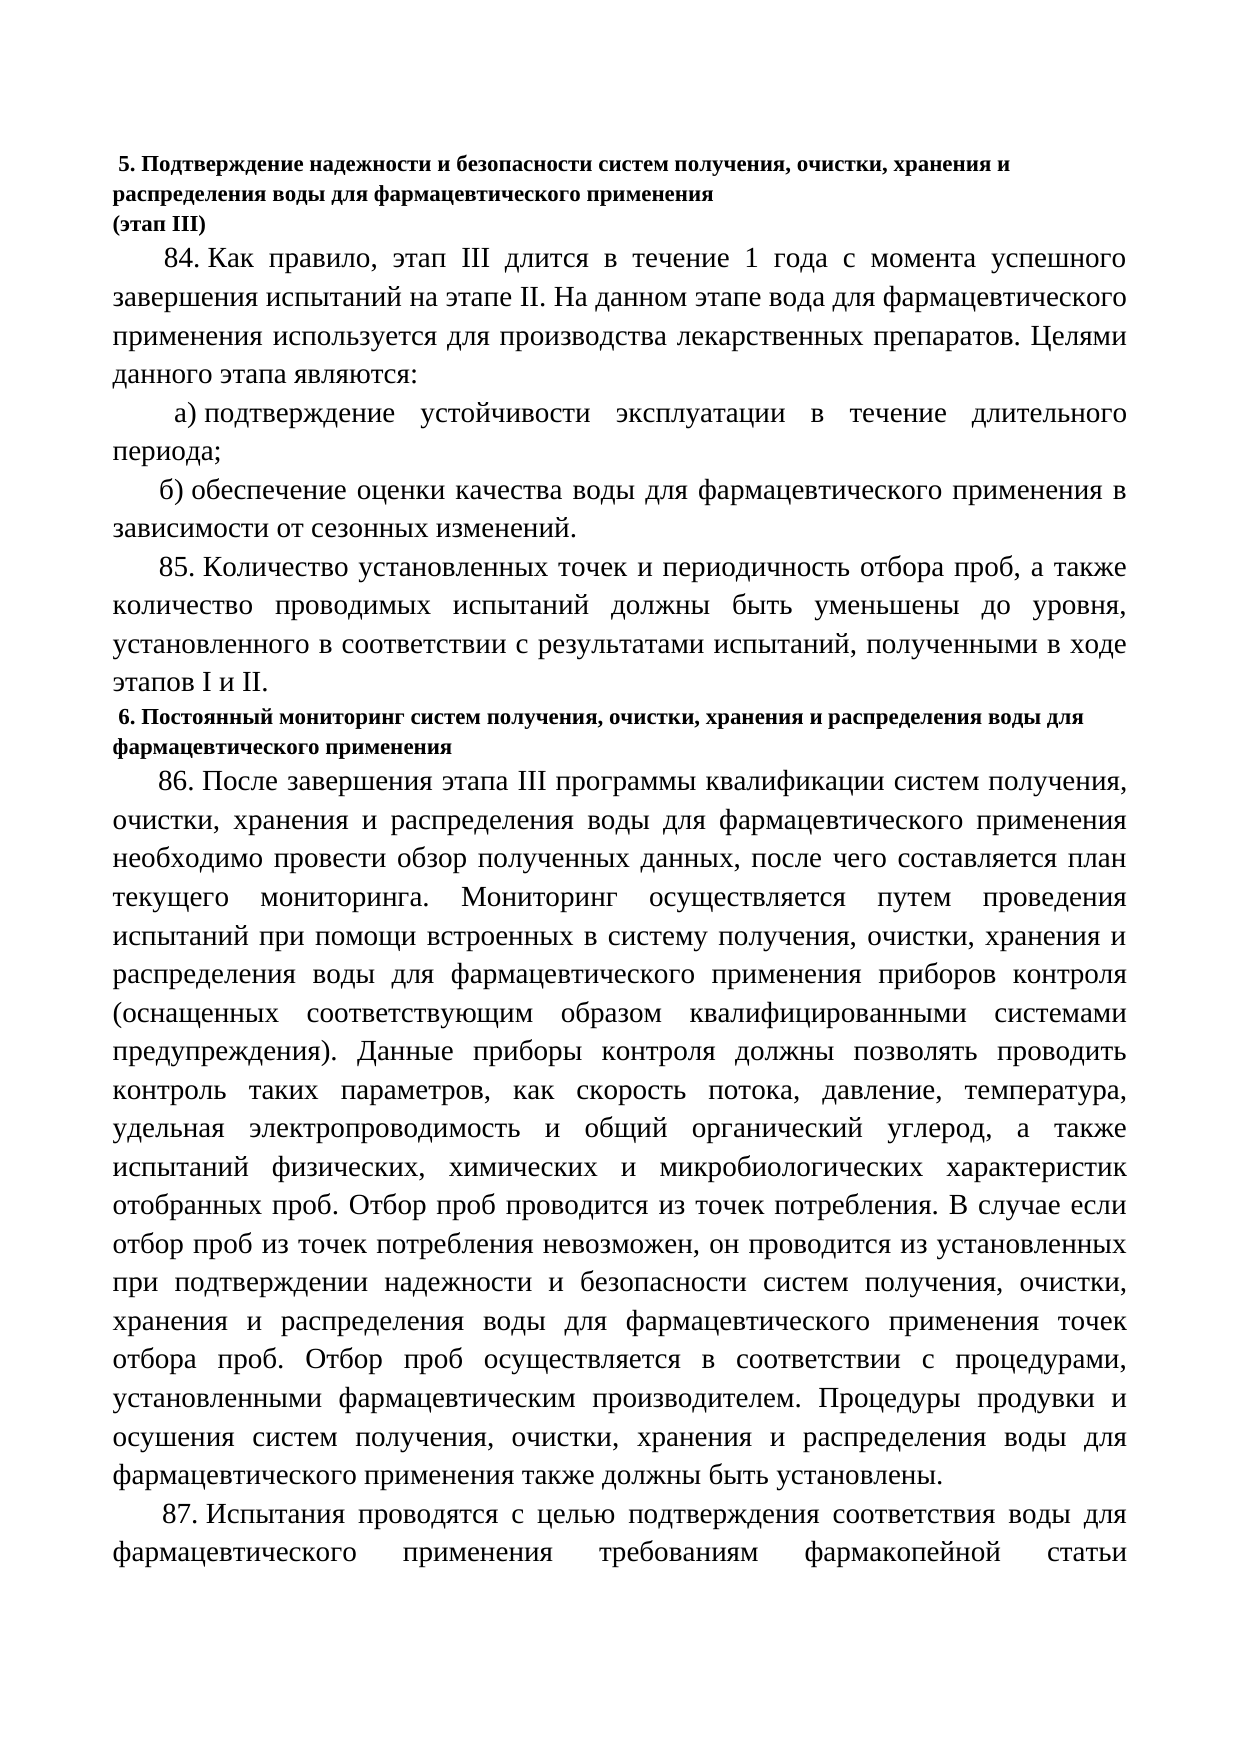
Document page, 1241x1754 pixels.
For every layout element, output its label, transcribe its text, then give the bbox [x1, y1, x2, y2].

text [112, 1496, 1128, 1568]
text 5. Подтверждение надежности и безопасности систем получения, очистки, хранения и распределения воды для фармацевтического применения (этап III) [112, 150, 1128, 237]
text а) подтверждение устойчивости эксплуатации в течение длительного периода; [112, 395, 1128, 467]
text б) обеспечение оценки качества воды для фармацевтического применения в зависимости от сезонных изменений. [112, 472, 1128, 544]
text 86. После завершения этапа III программы квалификации систем получения, очистки, хранения и распределения воды для фармацевтического применения необходимо провести обзор полученных данных, после чего составляется план текущего мониторинга. Мониторинг осуществляется путем проведения испытаний при помощи встроенных в систему получения, очистки, хранения и распределения воды для фармацевтического применения приборов контроля (оснащенных соответствующим образом квалифицированными системами предупреждения). Данные приборы контроля должны позволять проводить контроль таких параметров, как скорость потока, давление, температура, удельная электропроводимость и общий органический углерод, а также испытаний физических, химических и микробиологических характеристик отобранных проб. Отбор проб проводится из точек потребления. В случае если отбор проб из точек потребления невозможен, он проводится из установленных при подтверждении надежности и безопасности систем получения, очистки, хранения и распределения воды для фармацевтического применения точек отбора проб. Отбор проб осуществляется в соответствии с процедурами, установленными фармацевтическим производителем. Процедуры продувки и осушения систем получения, очистки, хранения и распределения воды для фармацевтического применения также должны быть установлены. [112, 763, 1128, 1491]
text 84. Как правило, этап III длится в течение 1 года с момента успешного завершения испытаний на этапе II. На данном этапе вода для фармацевтического применения используется для производства лекарственных препаратов. Целями данного этапа являются: [112, 241, 1128, 390]
text 6. Постоянный мониторинг систем получения, очистки, хранения и распределения воды для фармацевтического применения [112, 703, 1128, 760]
text 85. Количество установленных точек и периодичность отбора проб, а также количество проводимых испытаний должны быть уменьшены до уровня, установленного в соответствии с результатами испытаний, полученными в ходе этапов I и II. [112, 549, 1128, 698]
